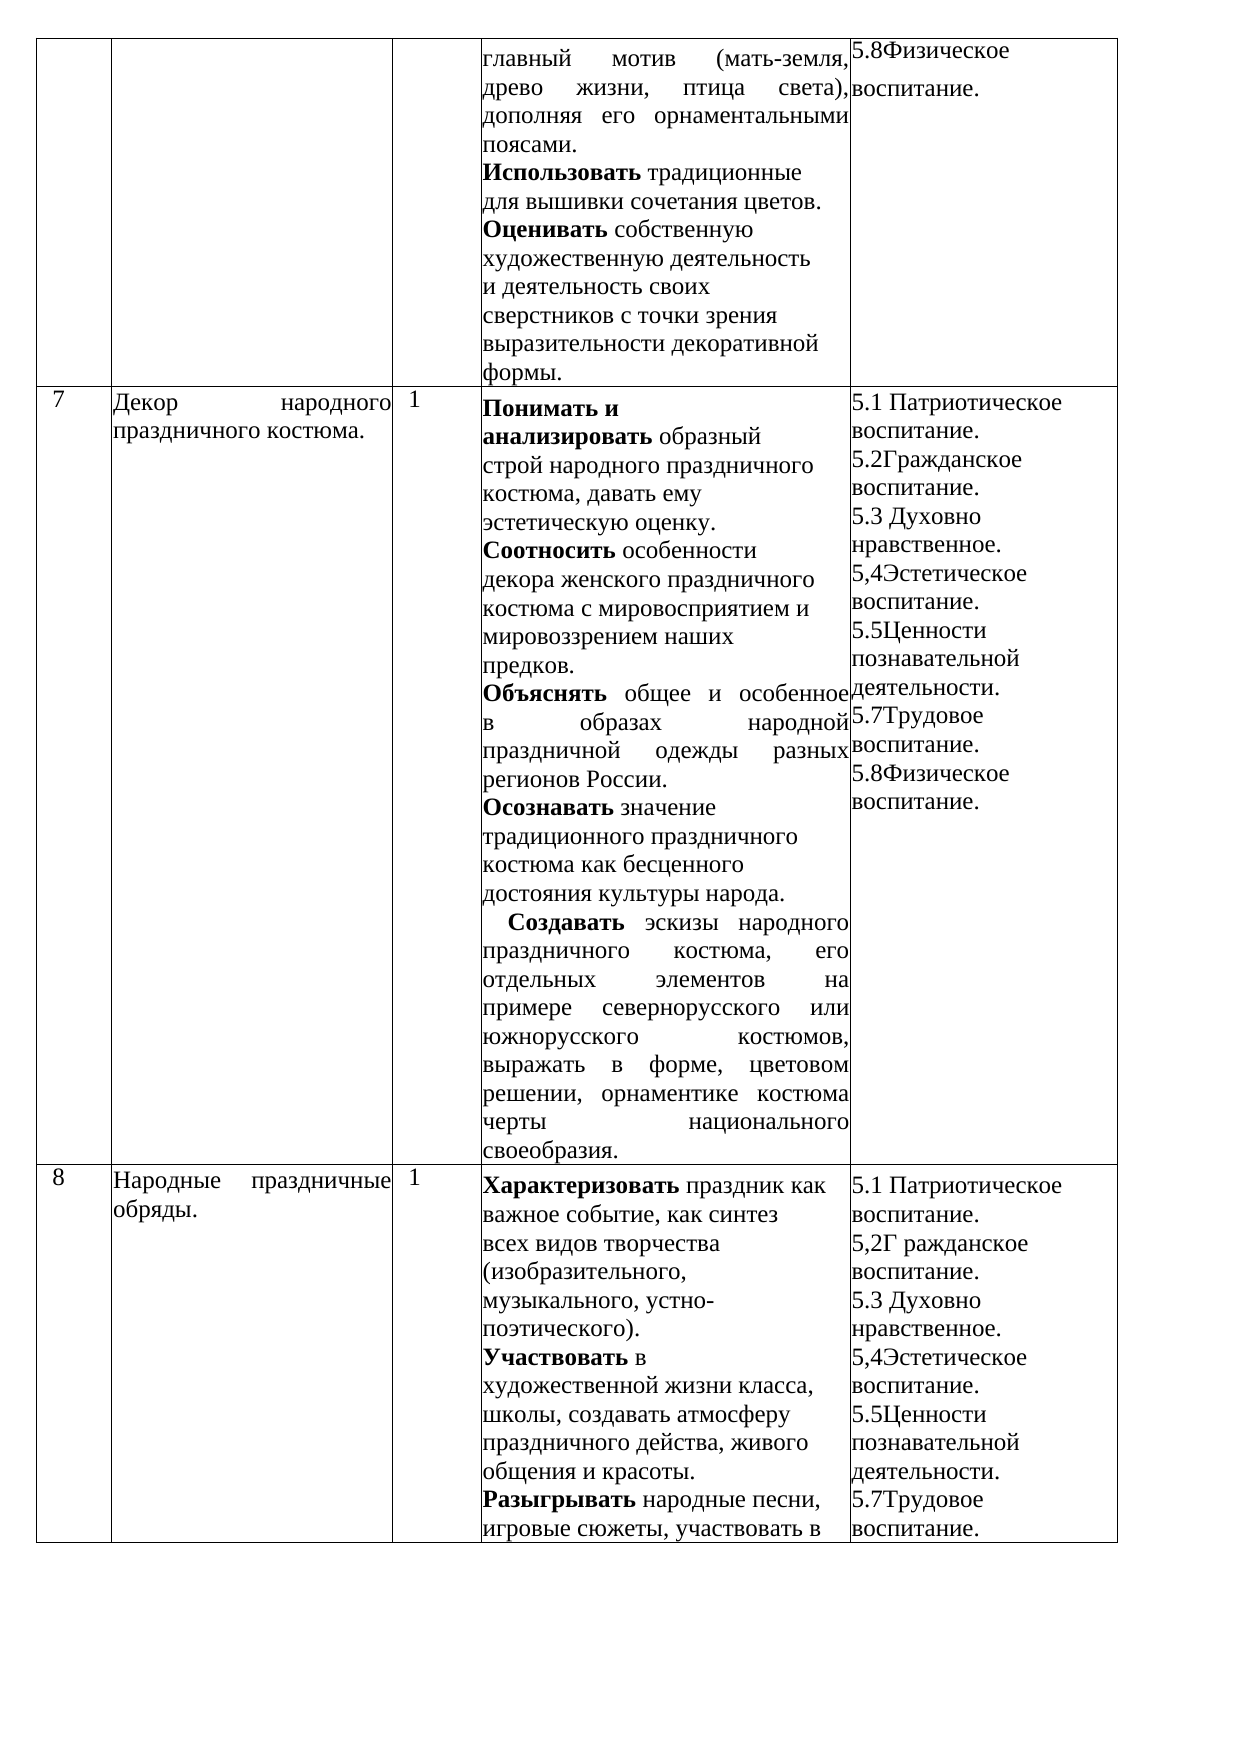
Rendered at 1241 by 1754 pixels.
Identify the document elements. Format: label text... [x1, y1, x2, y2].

table_header [112, 39, 392, 386]
table_cell Народные праздничные обряды. [112, 1165, 392, 1542]
table_header 5.8Физическое воспитание. [851, 39, 1117, 386]
table_cell 5.1 Патриотическое воспитание. 5,2Г ражданское воспитание. 5.3 Духовно нравственное. 5,4Эстетическое воспитание. 5.5Ценности познавательной деятельности. 5.7Трудовое воспитание. [851, 1165, 1117, 1542]
table_cell 5.1 Патриотическое воспитание. 5.2Гражданское воспитание. 5.3 Духовно нравственное. 5,4Эстетическое воспитание. 5.5Ценности познавательной деятельности. 5.7Трудовое воспитание. 5.8Физическое воспитание. [851, 387, 1117, 1164]
table_cell 1 [393, 387, 481, 1164]
table_cell Понимать и анализировать образный строй народного праздничного костюма, давать ему эстетическую оценку. Соотносить особенности декора женского праздничного костюма с мировосприятием и мировоззрением наших предков. Объяснять общее и особенное в образах народной праздничной одежды разных регионов России. Осознавать значение традиционного праздничного костюма как бесценного достояния культуры народа. Создавать эскизы народного праздничного костюма, его отдельных элементов на примере севернорусского или южнорусского костюмов, выражать в форме, цветовом решении, орнаментике костюма черты национального своеобразия. [482, 387, 850, 1164]
table_header главный мотив (мать-земля, древо жизни, птица света), дополняя его орнаментальными поясами. Использовать традиционные для вышивки сочетания цветов. Оценивать собственную художественную деятельность и деятельность своих сверстников с точки зрения выразительности декоративной формы. [482, 39, 850, 386]
table_cell 8 [37, 1165, 111, 1542]
table_cell 7 [37, 387, 111, 1164]
table_header [37, 39, 111, 386]
table_cell Характеризовать праздник как важное событие, как синтез всех видов творчества (изобразительного, музыкального, устно- поэтического). Участвовать в художественной жизни класса, школы, создавать атмосферу праздничного действа, живого общения и красоты. Разыгрывать народные песни, игровые сюжеты, участвовать в [482, 1165, 850, 1542]
table_cell Декор народного праздничного костюма. [112, 387, 392, 1164]
table_header [393, 39, 481, 386]
table_cell 1 [393, 1165, 481, 1542]
